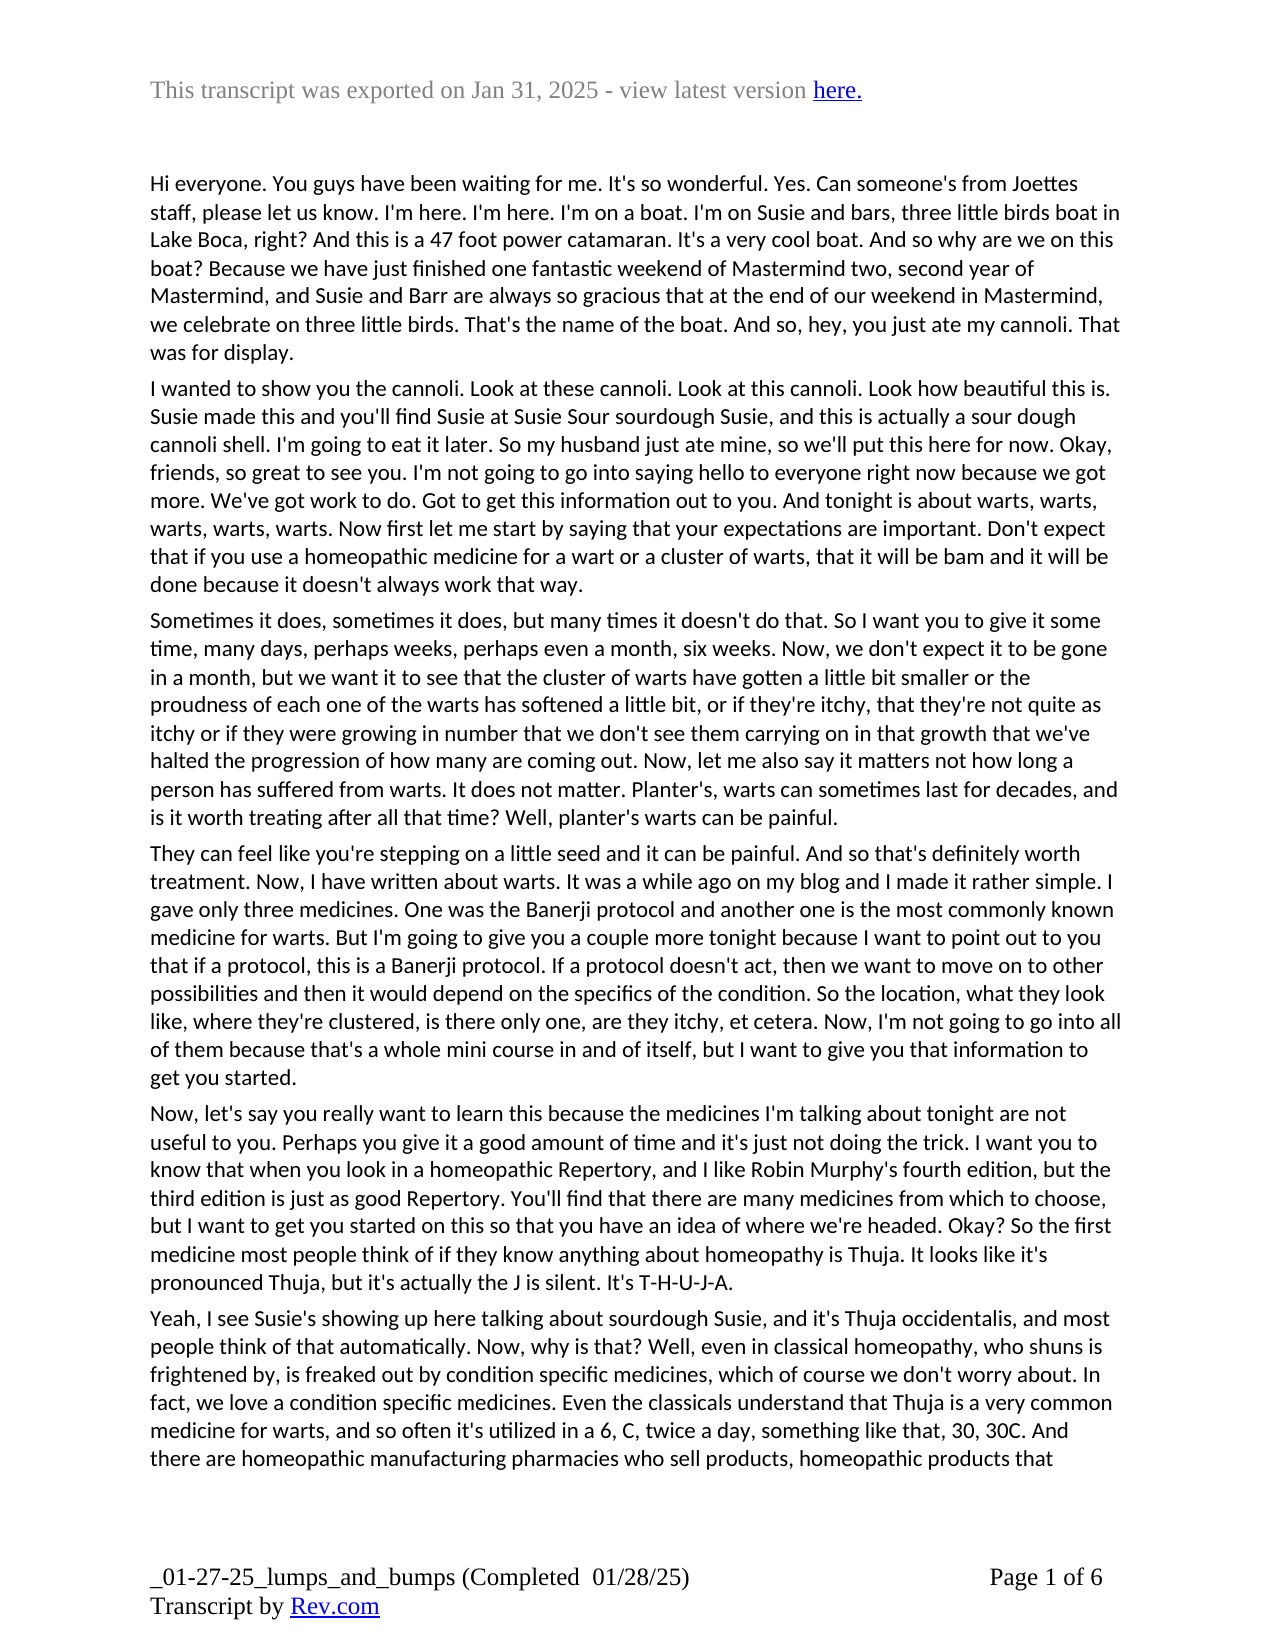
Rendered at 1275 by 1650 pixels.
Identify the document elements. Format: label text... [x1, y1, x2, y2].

text I wanted to show you the cannoli. Look at these cannoli. Look at this cannoli. Look how beautiful this is. Susie made this and you'll find Susie at Susie Sour sourdough Susie, and this is actually a sour dough cannoli shell. I'm going to eat it later. So my husband just ate mine, so we'll put this here for now. Okay, friends, so great to see you. I'm not going to go into saying hello to everyone right now because we got more. We've got work to do. Got to get this information out to you. And tonight is about warts, warts, warts, warts, warts. Now first let me start by saying that your expectations are important. Don't expect that if you use a homeopathic medicine for a wart or a cluster of warts, that it will be bam and it will be done because it doesn't always work that way. [150, 374, 1125, 598]
text Now, let's say you really want to learn this because the medicines I'm talking about tonight are not useful to you. Perhaps you give it a good amount of time and it's just not doing the trick. I want you to know that when you look in a homeopathic Repertory, and I like Robin Murphy's fourth edition, but the third edition is just as good Repertory. You'll find that there are many medicines from which to choose, but I want to get you started on this so that you have an idea of where we're headed. Okay? So the first medicine most people think of if they know anything about homeopathy is Thuja. It looks like it's pronounced Thuja, but it's actually the J is silent. It's T-H-U-J-A. [150, 1099, 1125, 1296]
text They can feel like you're stepping on a little seed and it can be painful. And so that's definitely worth treatment. Now, I have written about warts. It was a while ago on my blog and I made it rather simple. I gave only three medicines. One was the Banerji protocol and another one is the most commonly known medicine for warts. But I'm going to give you a couple more tonight because I want to point out to you that if a protocol, this is a Banerji protocol. If a protocol doesn't act, then we want to move on to other possibilities and then it would depend on the specifics of the condition. So the location, what they look like, where they're clustered, is there only one, are they itchy, et cetera. Now, I'm not going to go into all of them because that's a whole mini course in and of itself, but I want to give you that information to get you started. [150, 839, 1125, 1091]
text Hi everyone. You guys have been waiting for me. It's so wonderful. Yes. Can someone's from Joettes staff, please let us know. I'm here. I'm here. I'm on a boat. I'm on Susie and bars, three little birds boat in Lake Boca, right? And this is a 47 foot power catamaran. It's a very cool boat. And so why are we on this boat? Because we have just finished one fantastic weekend of Mastermind two, second year of Mastermind, and Susie and Barr are always so gracious that at the end of our weekend in Mastermind, we celebrate on three little birds. That's the name of the boat. And so, hey, you just ate my cannoli. That was for display. [150, 169, 1125, 366]
text Sometimes it does, sometimes it does, but many times it doesn't do that. So I want you to give it some time, many days, perhaps weeks, perhaps even a month, six weeks. Now, we don't expect it to be gone in a month, but we want it to see that the cluster of warts have gotten a little bit smaller or the proudness of each one of the warts has softened a little bit, or if they're itchy, that they're not quite as itchy or if they were growing in number that we don't see them carrying on in that growth that we've halted the progression of how many are coming out. Now, let me also say it matters not how long a person has suffered from warts. It does not matter. Planter's, warts can sometimes last for decades, and is it worth treating after all that time? Well, planter's warts can be painful. [150, 607, 1125, 831]
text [150, 1304, 1125, 1472]
